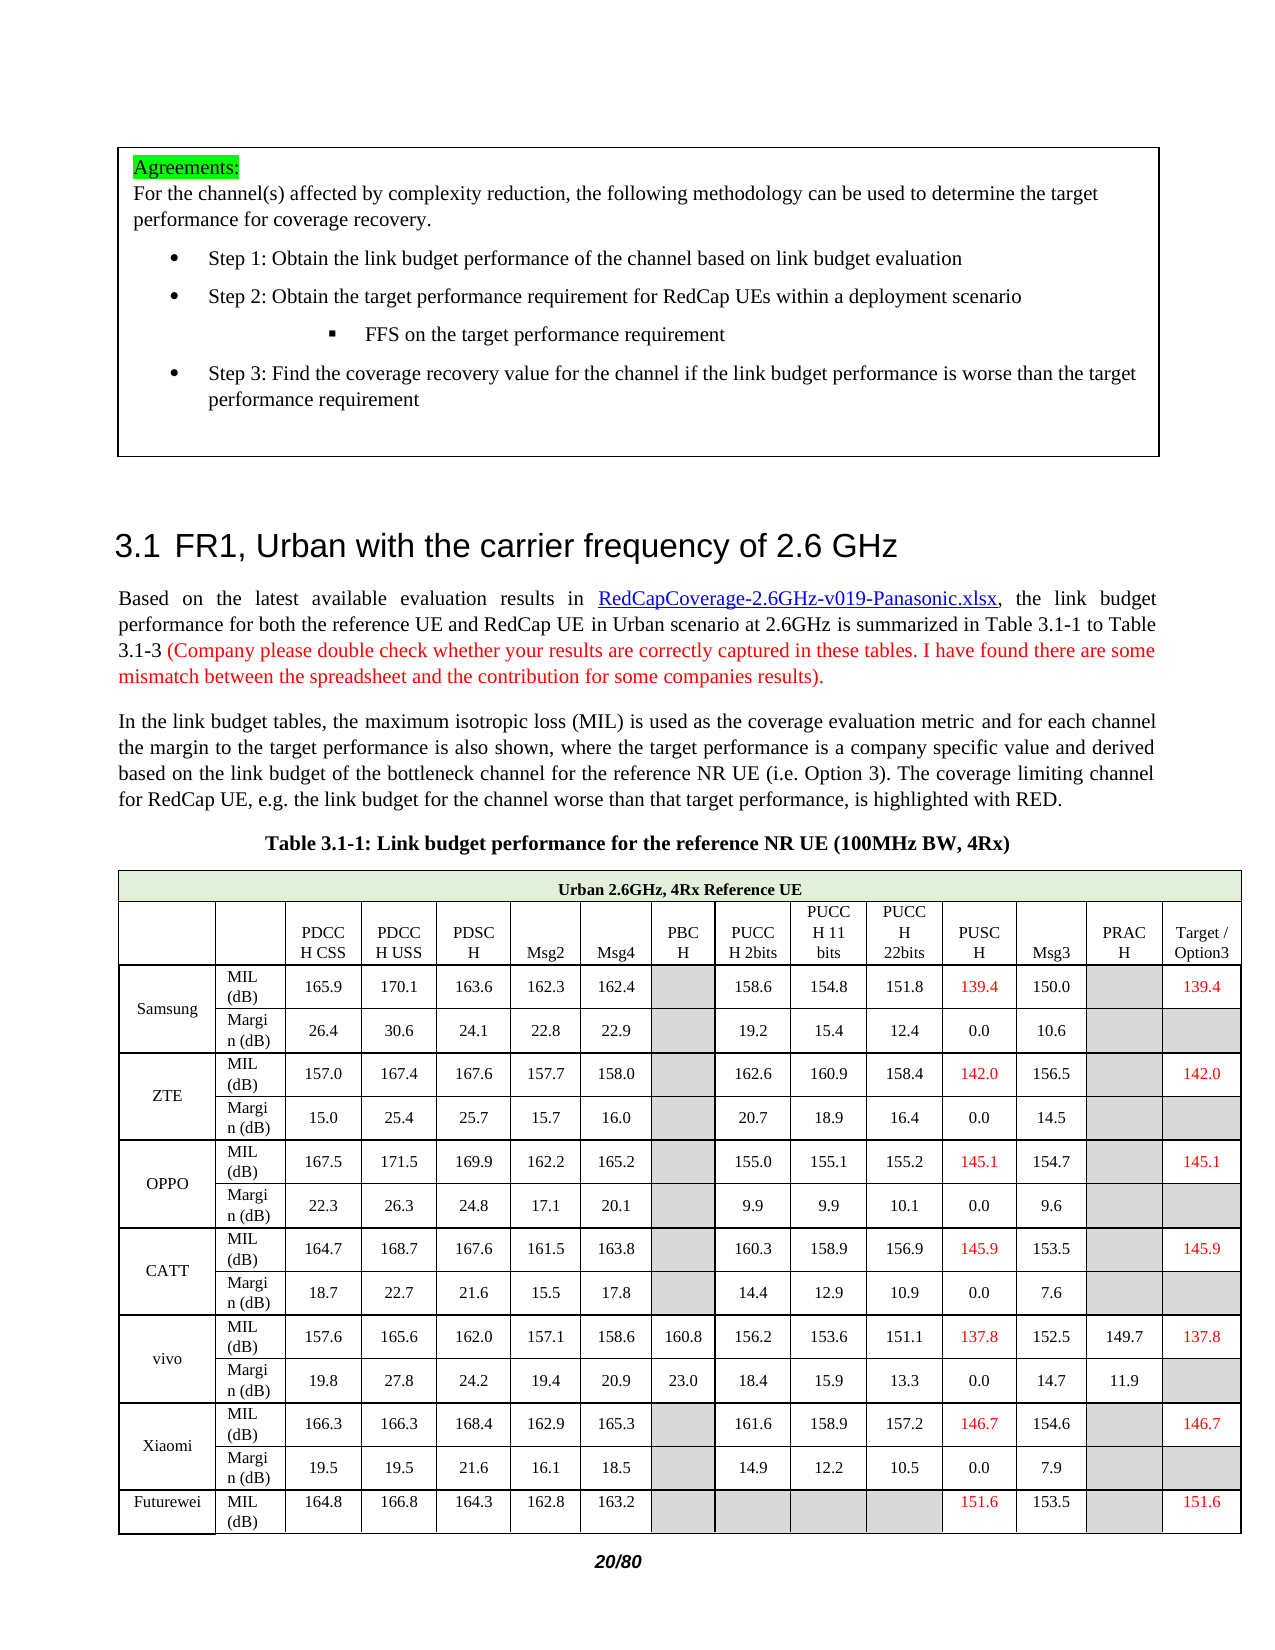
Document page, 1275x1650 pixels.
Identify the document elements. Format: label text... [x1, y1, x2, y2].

table_cell PUCCH 11 bits [791, 902, 866, 964]
table_cell 151.6 [942, 1491, 1016, 1533]
table_cell 19.5 [286, 1447, 361, 1489]
table_cell [652, 1404, 714, 1446]
table_cell 157.6 [286, 1316, 361, 1358]
table_cell 167.6 [437, 1229, 510, 1271]
table_cell 166.3 [362, 1404, 436, 1446]
table_cell 142.0 [1163, 1054, 1240, 1096]
table_cell 15.9 [791, 1359, 866, 1402]
table_cell [216, 902, 285, 964]
table_cell 162.0 [437, 1316, 510, 1358]
table_cell 25.4 [362, 1097, 436, 1139]
table_cell Target /Option3 [1163, 902, 1241, 964]
table_cell 168.7 [362, 1229, 436, 1271]
table_cell PDCCH USS [362, 902, 436, 964]
table_cell PUSCH [943, 902, 1016, 964]
table_cell [1087, 1141, 1162, 1183]
table_cell 14.9 [716, 1447, 790, 1489]
table_cell [1087, 1097, 1162, 1139]
table_cell 164.7 [286, 1229, 361, 1271]
table_cell 168.4 [437, 1404, 510, 1446]
table_cell 0.0 [943, 1359, 1016, 1402]
table_cell 18.5 [581, 1447, 651, 1489]
table_cell [1087, 1272, 1162, 1314]
table_cell 155.0 [716, 1141, 790, 1183]
table_cell Margin (dB) [216, 1359, 285, 1402]
table_cell 153.6 [791, 1316, 866, 1358]
table_cell 158.9 [791, 1404, 866, 1446]
table_cell CATT [120, 1229, 215, 1314]
table_cell 26.3 [362, 1184, 436, 1227]
table_cell 145.1 [1163, 1141, 1240, 1183]
table_cell 30.6 [362, 1009, 436, 1052]
table_cell 19.4 [511, 1359, 580, 1402]
table_cell [1163, 1359, 1240, 1402]
table_cell 165.2 [581, 1141, 651, 1183]
table_cell 156.5 [1017, 1054, 1086, 1096]
table_cell 27.8 [362, 1359, 436, 1402]
table_cell 163.2 [581, 1491, 651, 1533]
table_cell Msg2 [511, 902, 580, 964]
table_cell 14.7 [1017, 1359, 1086, 1402]
table_cell 18.4 [716, 1359, 790, 1402]
table_cell Msg4 [581, 902, 651, 964]
table_cell PBCH [652, 902, 714, 964]
table_cell 9.9 [716, 1184, 790, 1227]
table_cell [652, 1141, 714, 1183]
table_cell MIL (dB) [216, 1054, 285, 1096]
table_cell 17.1 [511, 1184, 580, 1227]
table_cell [1163, 1272, 1240, 1314]
table_cell [1087, 966, 1162, 1008]
table_cell 160.3 [716, 1229, 790, 1271]
subtitle FR1, Urban with the carrier frequency of 2.6 GHz [114, 526, 1157, 564]
table_cell 167.4 [362, 1054, 436, 1096]
table_cell 7.9 [1017, 1447, 1086, 1489]
table_cell 10.9 [867, 1272, 942, 1314]
table_cell Margin (dB) [216, 1272, 285, 1314]
table_cell 154.6 [1017, 1404, 1086, 1446]
table_cell 153.5 [1017, 1229, 1086, 1271]
table_cell 0.0 [943, 1447, 1016, 1489]
table_cell 20.7 [716, 1097, 790, 1139]
table_cell 145.1 [943, 1141, 1016, 1183]
table_cell 16.1 [511, 1447, 580, 1489]
table_cell 15.0 [286, 1097, 361, 1139]
table_cell 15.5 [511, 1272, 580, 1314]
table_cell 9.6 [1017, 1184, 1086, 1227]
table_cell 10.5 [867, 1447, 942, 1489]
table_cell 154.8 [791, 966, 866, 1008]
table_cell 10.6 [1017, 1009, 1086, 1052]
table_cell Margin (dB) [216, 1184, 285, 1227]
table_cell 151.1 [867, 1316, 942, 1358]
table_cell 166.8 [361, 1491, 437, 1533]
table_cell 158.0 [581, 1054, 651, 1096]
table_cell 22.8 [511, 1009, 580, 1052]
table_cell 160.8 [652, 1316, 714, 1358]
table_cell 23.0 [652, 1359, 714, 1402]
table_cell 12.9 [791, 1272, 866, 1314]
table_cell 164.8 [285, 1491, 361, 1533]
table_cell 158.6 [581, 1316, 651, 1358]
table_cell 13.3 [867, 1359, 942, 1402]
table_cell [1163, 1447, 1240, 1489]
table_cell [652, 1054, 714, 1096]
table_cell [651, 1491, 715, 1533]
table_cell 16.0 [581, 1097, 651, 1139]
table_cell 155.2 [867, 1141, 942, 1183]
table_cell Margin (dB) [216, 1009, 285, 1052]
table_cell MIL (dB) [216, 1316, 285, 1358]
table_cell 146.7 [943, 1404, 1016, 1446]
table_cell 9.9 [791, 1184, 866, 1227]
table_cell 137.8 [943, 1316, 1016, 1358]
table_cell [1087, 1009, 1162, 1052]
table_cell OPPO [120, 1141, 215, 1227]
table_cell 26.4 [286, 1009, 361, 1052]
table_cell [1087, 1184, 1162, 1227]
table_cell 163.8 [581, 1229, 651, 1271]
table_cell 0.0 [943, 1184, 1016, 1227]
table_cell [1163, 1097, 1240, 1139]
table_cell 167.5 [286, 1141, 361, 1183]
table_cell 161.5 [511, 1229, 580, 1271]
table_header Urban 2.6GHz, 4Rx Reference UE [119, 871, 1241, 901]
table_cell Futurewei [120, 1491, 215, 1533]
table_cell 156.9 [867, 1229, 942, 1271]
table_cell 162.2 [511, 1141, 580, 1183]
table_cell 142.0 [943, 1054, 1016, 1096]
table_cell [652, 1184, 714, 1227]
table_cell 165.6 [362, 1316, 436, 1358]
table_cell 24.2 [437, 1359, 510, 1402]
table_cell 22.9 [581, 1009, 651, 1052]
text In the link budget tables, the maximum isotropic loss (MIL) is used as the coverage evaluation metric and for each channel the margin to the target performance is also shown, where the target performance is a company specific value and derived based on the link budget of the bottleneck channel for the reference NR UE (i.e. Option 3). The coverage limiting channel for RedCap UE, e.g. the link budget for the channel worse than that target performance, is highlighted with RED. [118, 709, 1157, 811]
table_cell 25.7 [437, 1097, 510, 1139]
table_cell 161.6 [716, 1404, 790, 1446]
table_cell 10.1 [867, 1184, 942, 1227]
table_cell 157.0 [286, 1054, 361, 1096]
table_cell Margin (dB) [216, 1447, 285, 1489]
table_cell 18.9 [791, 1097, 866, 1139]
table_cell 22.7 [362, 1272, 436, 1314]
table_cell PUCCH 22bits [867, 902, 942, 964]
table_cell [1163, 1009, 1240, 1052]
table_cell Msg3 [1017, 902, 1086, 964]
table_cell 165.9 [286, 966, 361, 1008]
table_cell Xiaomi [120, 1404, 215, 1489]
text Based on the latest available evaluation results in RedCapCoverage-2.6GHz-v019-Panasonic.xlsx, the link budget performance for both the reference UE and RedCap UE in Urban scenario at 2.6GHz is summarized in Table 3.1-1 to Table 3.1-3 (Company please double check whether your results are correctly captured in these tables. I have found there are some mismatch between the spreadsheet and the contribution for some companies results). [118, 586, 1157, 688]
table_cell [652, 1229, 714, 1271]
table_cell 157.2 [867, 1404, 942, 1446]
table_cell 151.6 [1162, 1491, 1240, 1533]
table_cell 162.4 [581, 966, 651, 1008]
table_cell PDSCH [437, 902, 510, 964]
table_cell 162.6 [716, 1054, 790, 1096]
table_cell 155.1 [791, 1141, 866, 1183]
table_cell 162.9 [511, 1404, 580, 1446]
table_cell 158.6 [716, 966, 790, 1008]
table_cell 156.2 [716, 1316, 790, 1358]
table_cell 19.8 [286, 1359, 361, 1402]
table_cell MIL (dB) [216, 1141, 285, 1183]
table_cell [119, 902, 215, 964]
table_cell 0.0 [943, 1097, 1016, 1139]
table_cell 24.8 [437, 1184, 510, 1227]
table_cell 137.8 [1163, 1316, 1240, 1358]
table_cell 152.5 [1017, 1316, 1086, 1358]
table_cell 15.7 [511, 1097, 580, 1139]
table_cell [652, 1447, 714, 1489]
table_cell 12.2 [791, 1447, 866, 1489]
table_cell PRACH [1087, 902, 1162, 964]
table_cell 21.6 [437, 1272, 510, 1314]
table_cell 11.9 [1087, 1359, 1162, 1402]
table_cell 153.5 [1016, 1491, 1086, 1533]
table_cell 170.1 [362, 966, 436, 1008]
table_cell [1087, 1404, 1162, 1446]
table_cell vivo [120, 1316, 215, 1402]
table_cell 14.4 [716, 1272, 790, 1314]
table_cell 162.8 [511, 1491, 581, 1533]
table_cell 166.3 [286, 1404, 361, 1446]
table_cell MIL (dB) [216, 1404, 285, 1446]
table_cell PDCCH CSS [286, 902, 361, 964]
table_cell [652, 1272, 714, 1314]
table_cell 163.6 [437, 966, 510, 1008]
table_cell 154.7 [1017, 1141, 1086, 1183]
table_cell 20.1 [581, 1184, 651, 1227]
table_cell 16.4 [867, 1097, 942, 1139]
table_cell Margin (dB) [216, 1097, 285, 1139]
table_cell 0.0 [943, 1009, 1016, 1052]
table_cell 169.9 [437, 1141, 510, 1183]
table_cell ZTE [120, 1054, 215, 1139]
table_cell [1163, 1184, 1240, 1227]
table_cell [1087, 1054, 1162, 1096]
table_cell 19.5 [362, 1447, 436, 1489]
table_cell 158.4 [867, 1054, 942, 1096]
table_cell [866, 1491, 942, 1533]
text Table 3.1-1: Link budget performance for the reference NR UE (100MHz BW, 4Rx) [118, 831, 1157, 855]
table_cell [652, 1009, 714, 1052]
table_cell [1086, 1491, 1162, 1533]
table_cell 145.9 [1163, 1229, 1240, 1271]
table_cell 21.6 [437, 1447, 510, 1489]
table_cell [1087, 1229, 1162, 1271]
table_cell 15.4 [791, 1009, 866, 1052]
table_cell 162.3 [511, 966, 580, 1008]
table_cell 14.5 [1017, 1097, 1086, 1139]
table_cell 17.8 [581, 1272, 651, 1314]
table_cell 146.7 [1163, 1404, 1240, 1446]
table_cell 157.7 [511, 1054, 580, 1096]
table_cell 139.4 [1163, 966, 1240, 1008]
table_cell 20.9 [581, 1359, 651, 1402]
table_cell 160.9 [791, 1054, 866, 1096]
table_cell 171.5 [362, 1141, 436, 1183]
table_cell [715, 1491, 791, 1533]
table_cell 145.9 [943, 1229, 1016, 1271]
table_cell 167.6 [437, 1054, 510, 1096]
table_cell 157.1 [511, 1316, 580, 1358]
table_cell 18.7 [286, 1272, 361, 1314]
table_cell 150.0 [1017, 966, 1086, 1008]
table_cell MIL (dB) [216, 1491, 285, 1533]
table_cell [652, 1097, 714, 1139]
table_cell 158.9 [791, 1229, 866, 1271]
table_cell MIL (dB) [216, 966, 285, 1008]
table_cell 24.1 [437, 1009, 510, 1052]
table_cell Samsung [120, 966, 215, 1052]
table_cell 139.4 [943, 966, 1016, 1008]
table_cell MIL (dB) [216, 1229, 285, 1271]
table_cell 165.3 [581, 1404, 651, 1446]
table_cell [1087, 1447, 1162, 1489]
table_cell 0.0 [943, 1272, 1016, 1314]
table_cell 19.2 [716, 1009, 790, 1052]
table_cell 149.7 [1087, 1316, 1162, 1358]
table_cell 164.3 [437, 1491, 511, 1533]
table_cell PUCCH 2bits [716, 902, 790, 964]
table_cell 7.6 [1017, 1272, 1086, 1314]
table_cell [652, 966, 714, 1008]
table_cell [791, 1491, 866, 1533]
table_cell 22.3 [286, 1184, 361, 1227]
table_cell 151.8 [867, 966, 942, 1008]
table_cell 12.4 [867, 1009, 942, 1052]
